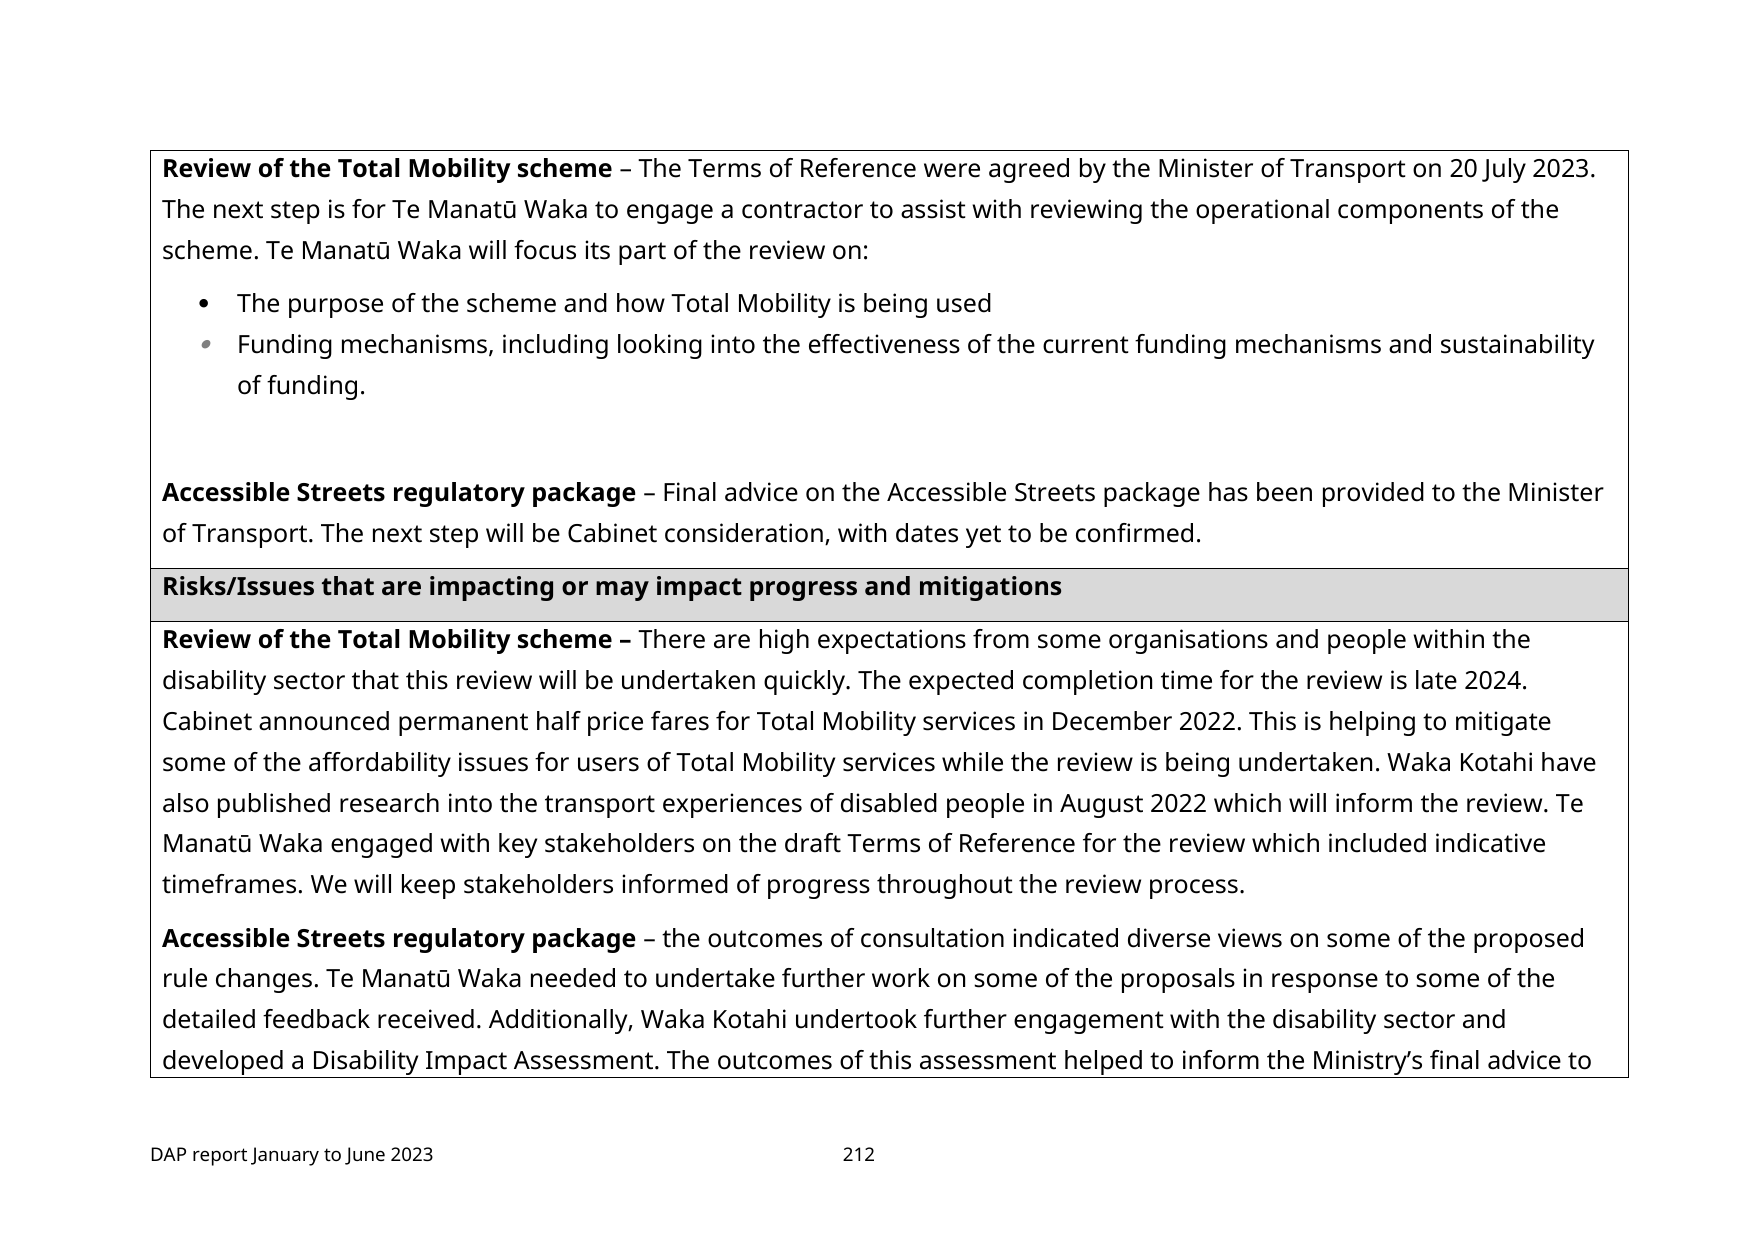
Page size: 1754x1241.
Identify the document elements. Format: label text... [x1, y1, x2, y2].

table_cell Review of the Total Mobility scheme – The Terms of Reference were agreed by the Minister of Transport on 20 July 2023. The next step is for Te Manatū Waka to engage a contractor to assist with reviewing the operational components of the scheme. Te Manatū Waka will focus its part of the review on: The purpose of the scheme and how Total Mobility is being used Funding mechanisms, including looking into the effectiveness of the current funding mechanisms and sustainability of funding. Accessible Streets regulatory package – Final advice on the Accessible Streets package has been provided to the Minister of Transport. The next step will be Cabinet consideration, with dates yet to be confirmed. [151, 151, 1628, 567]
table_cell Risks/Issues that are impacting or may impact progress and mitigations [151, 569, 1628, 621]
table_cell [151, 622, 1628, 1077]
